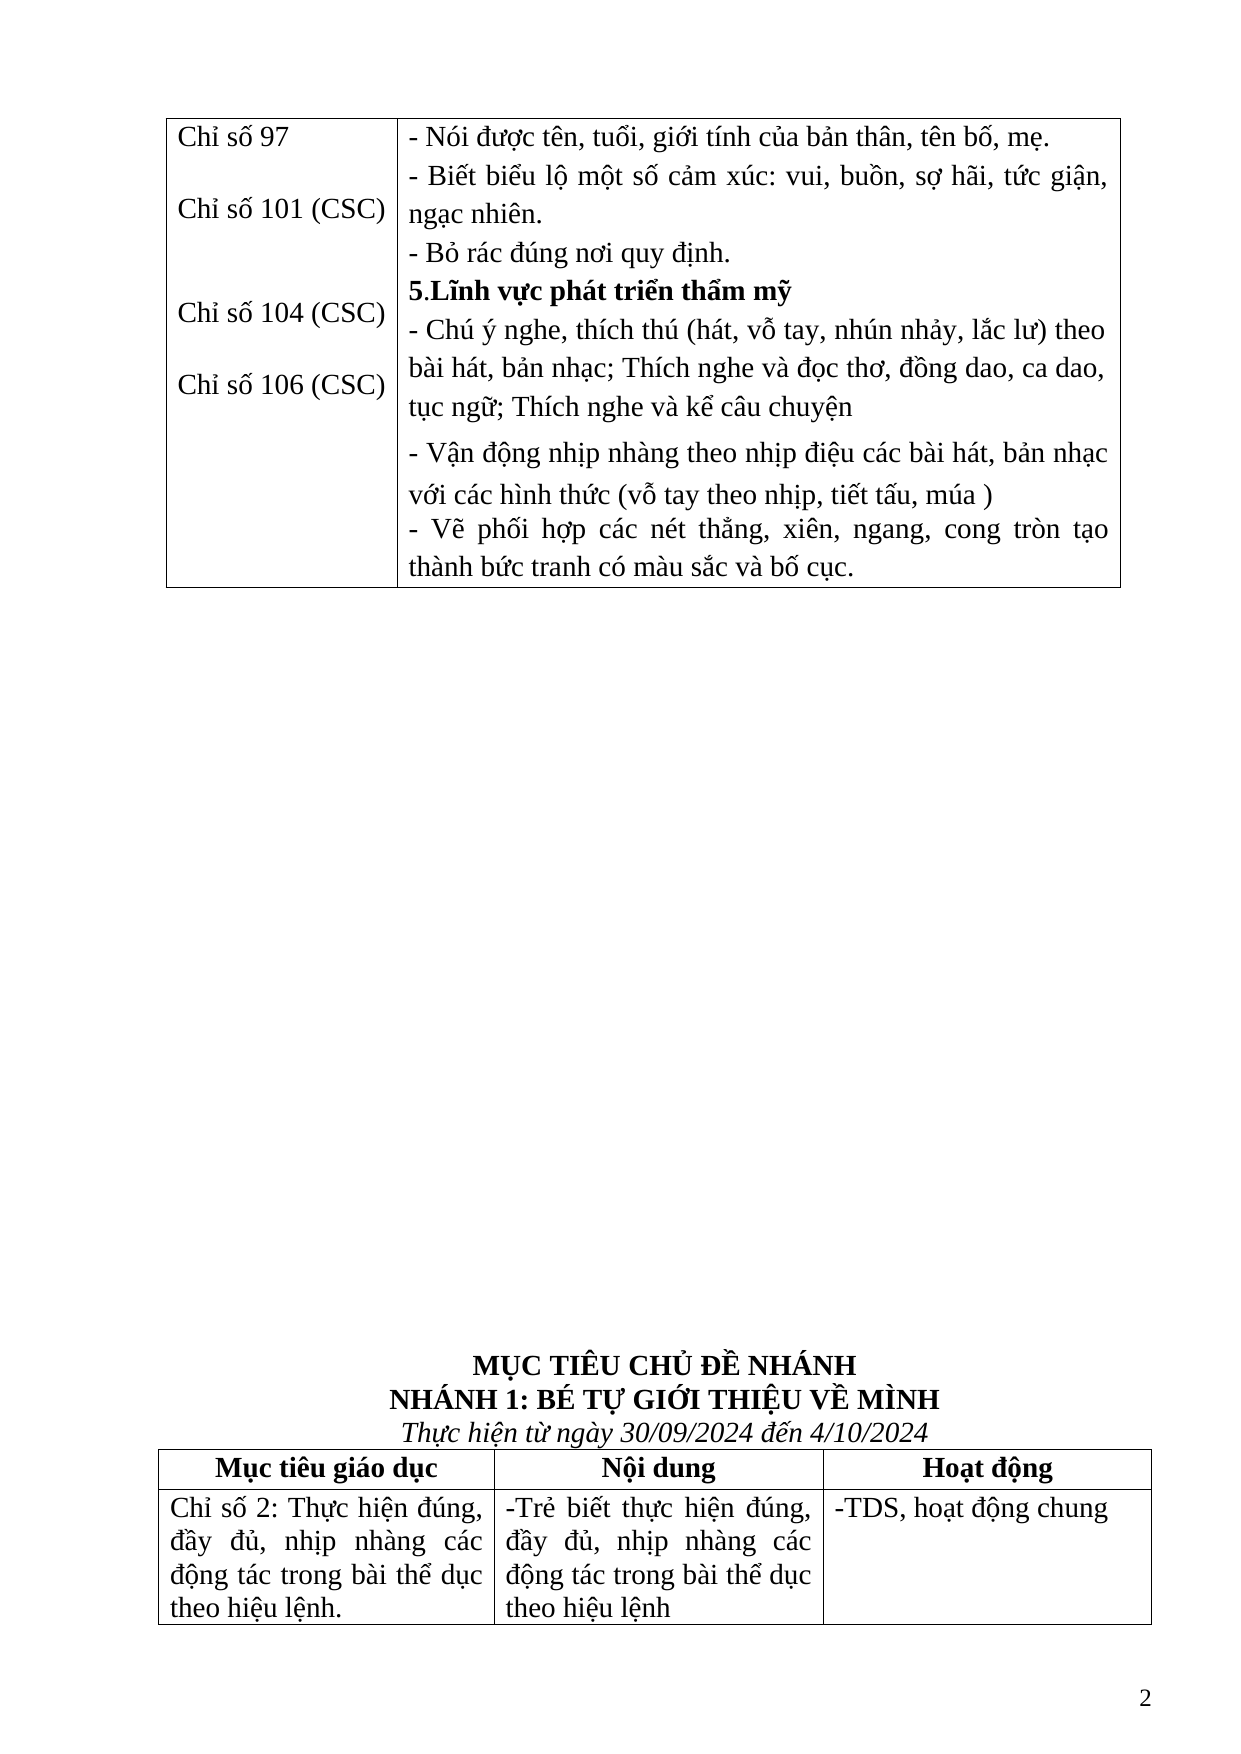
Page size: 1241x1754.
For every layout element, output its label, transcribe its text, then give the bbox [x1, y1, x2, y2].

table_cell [159, 1490, 494, 1624]
text NHÁNH 1: BÉ TỰ GIỚI THIỆU VỀ MÌNH [177, 1382, 1152, 1416]
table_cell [824, 1490, 1151, 1624]
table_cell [495, 1490, 823, 1624]
text Thực hiện từ ngày 30/09/2024 đến 4/10/2024 [177, 1416, 1152, 1449]
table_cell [167, 119, 397, 587]
table_header Mục tiêu giáo dục [159, 1450, 494, 1489]
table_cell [398, 119, 1120, 587]
table_header Hoạt động [824, 1450, 1151, 1489]
text MỤC TIÊU CHỦ ĐỀ NHÁNH [177, 1348, 1152, 1382]
table_header Nội dung [495, 1450, 823, 1489]
